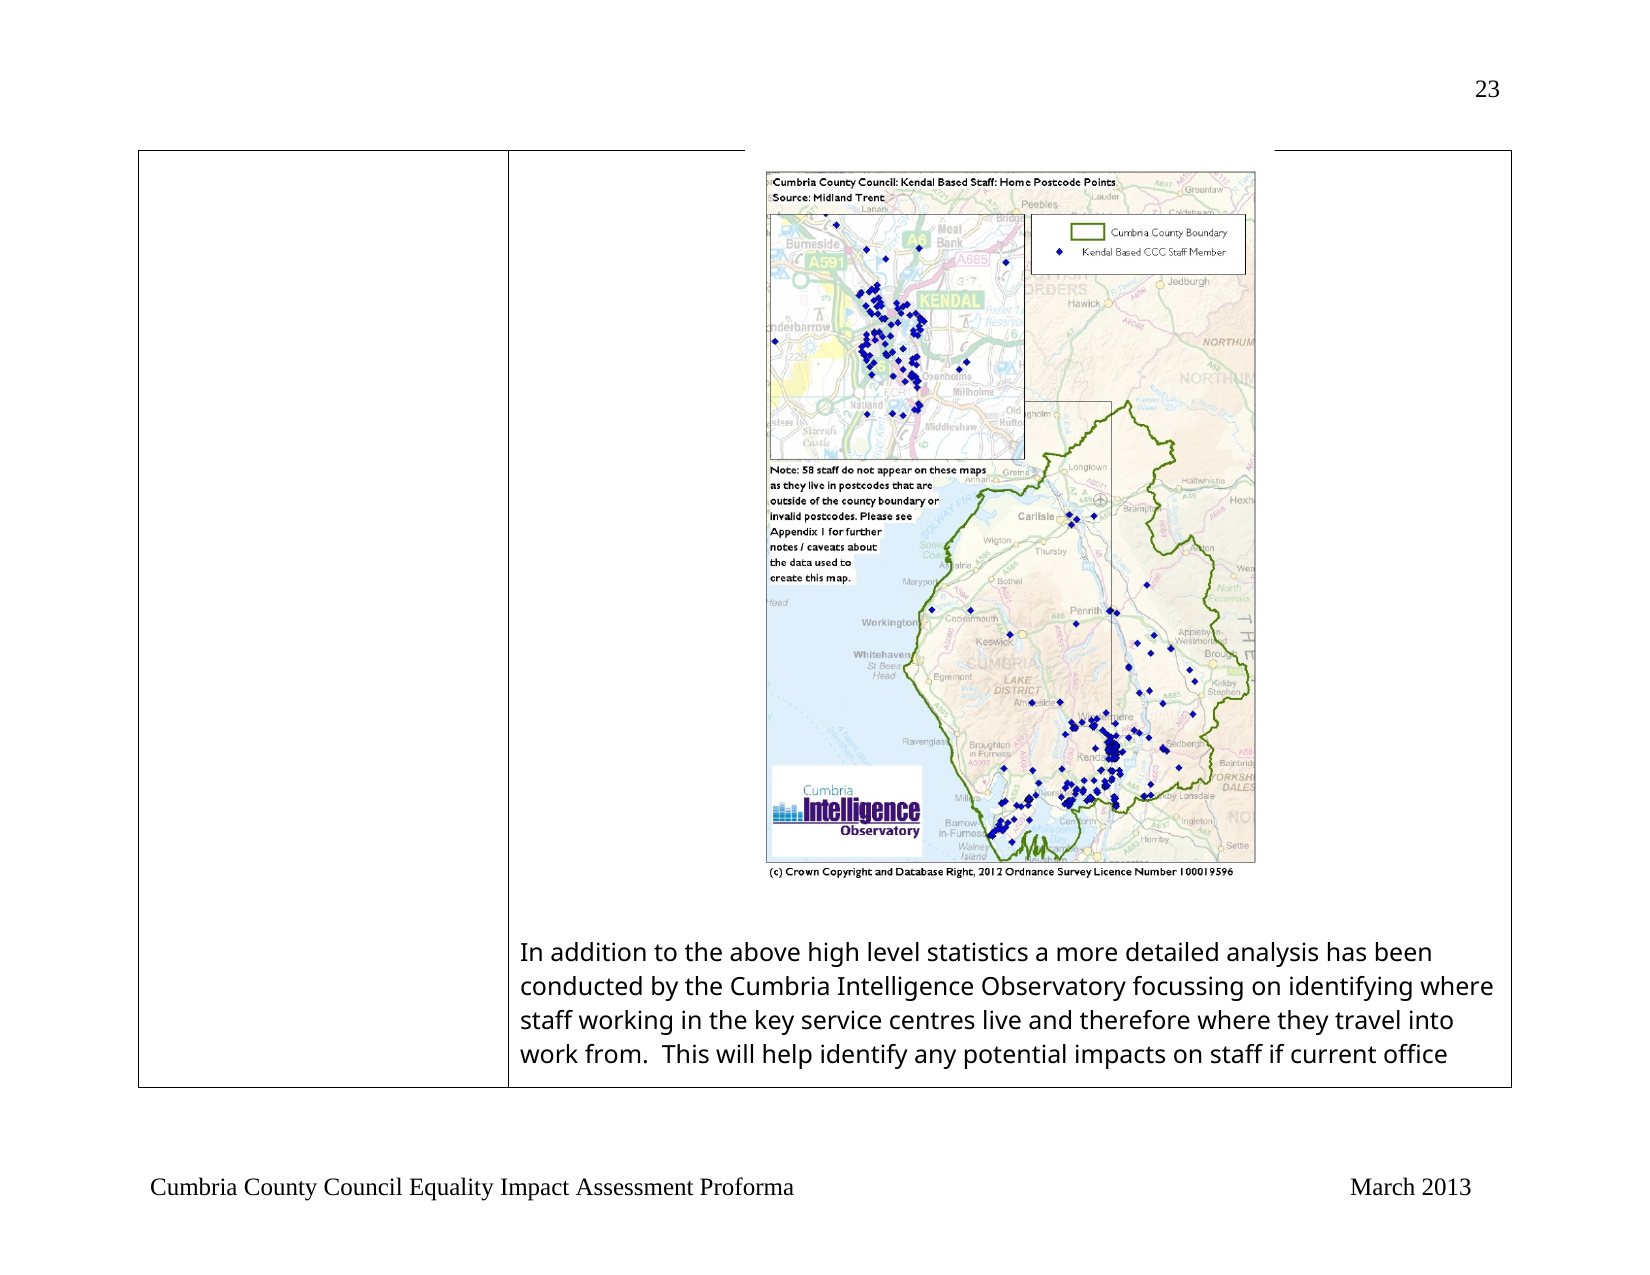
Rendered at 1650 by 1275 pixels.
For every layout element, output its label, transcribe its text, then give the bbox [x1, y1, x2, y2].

picture [745, 150, 1275, 901]
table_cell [139, 151, 508, 1087]
